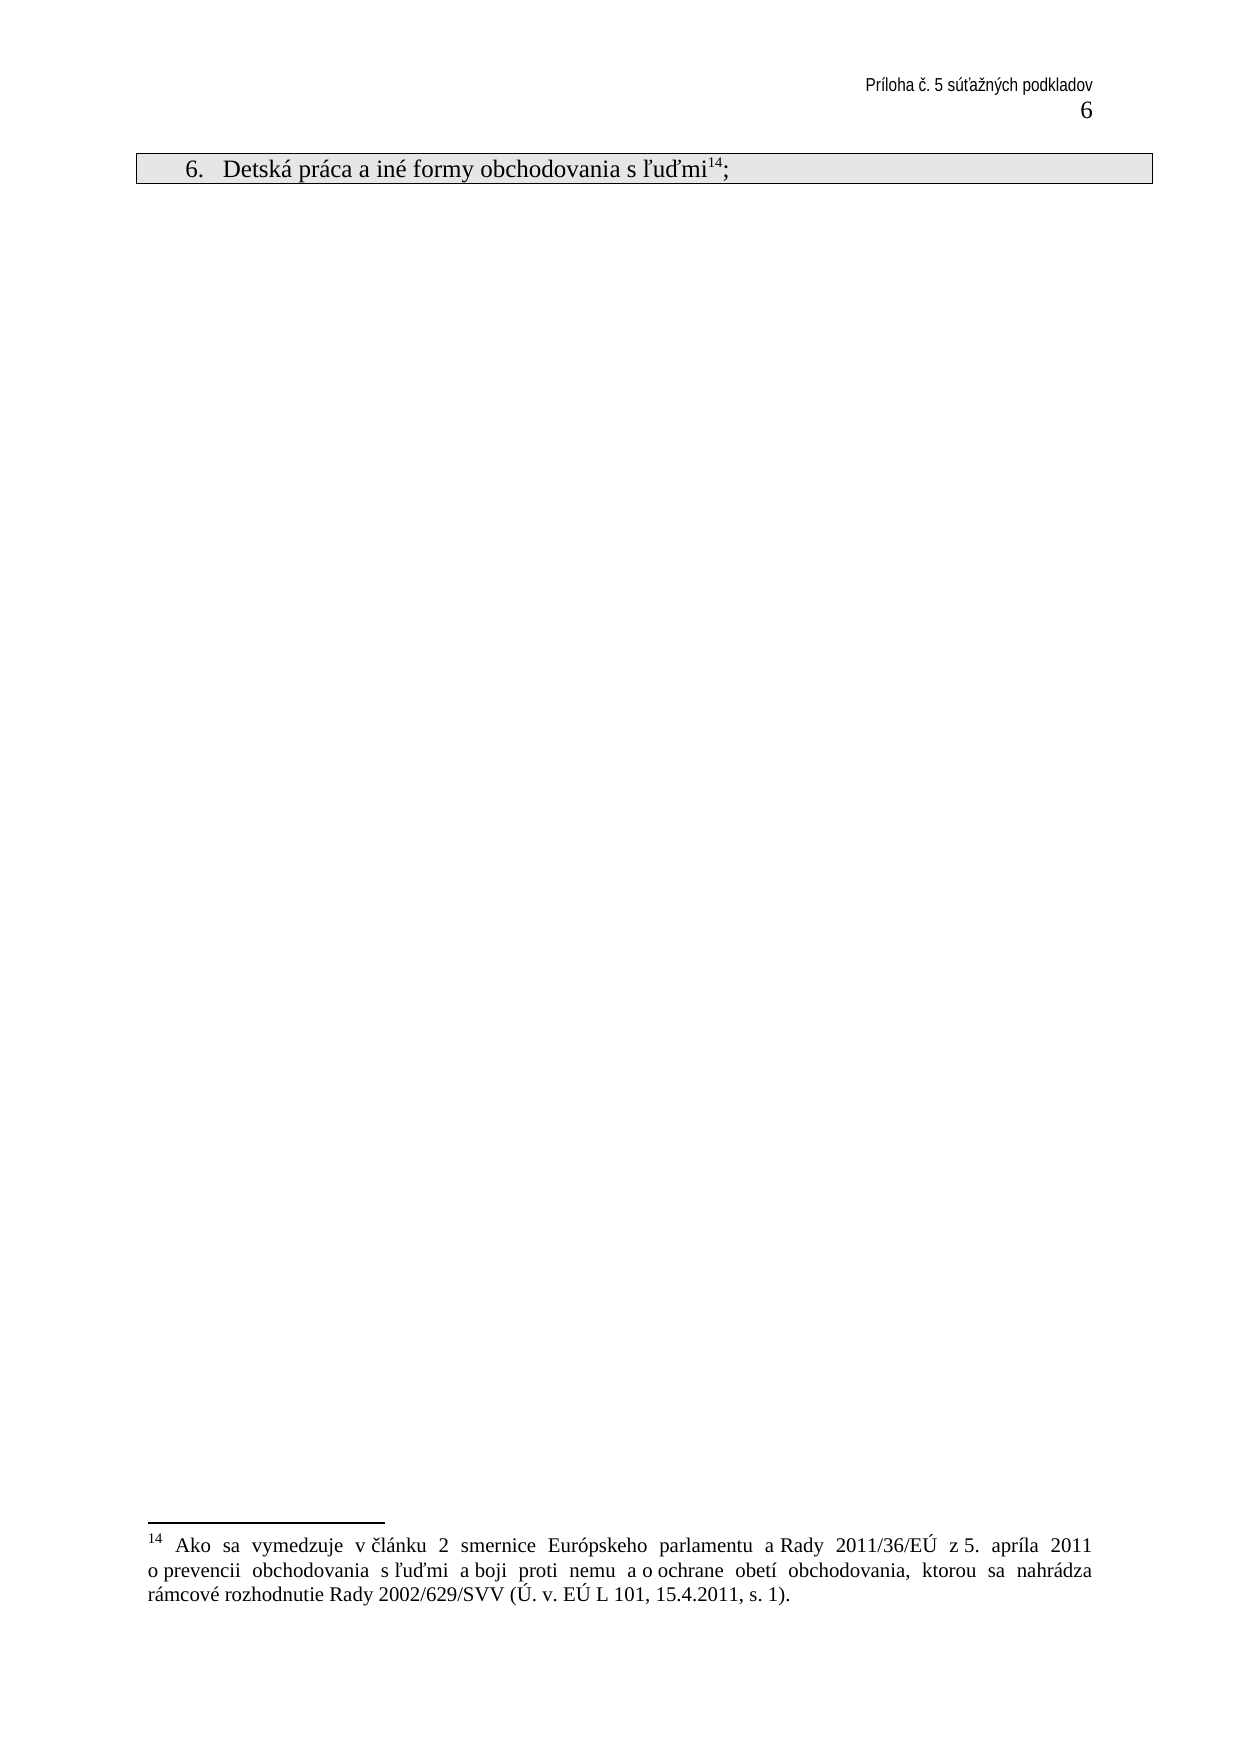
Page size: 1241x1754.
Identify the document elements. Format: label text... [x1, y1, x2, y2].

table_header V článku 57 ods. 1 smernice 2014/24/EÚ sa stanovujú tieto dôvody vylúčenia: Účasť v zločineckej organizácii; Korupcia; Podvod; Teroristické trestné činy alebo trestné činy spojené s teroristickými činnosťami; Pranie špinavých peňazí a financovanie terorizmu; Detská práca a iné formy obchodovania s ľuďmi; [137, 154, 1152, 183]
